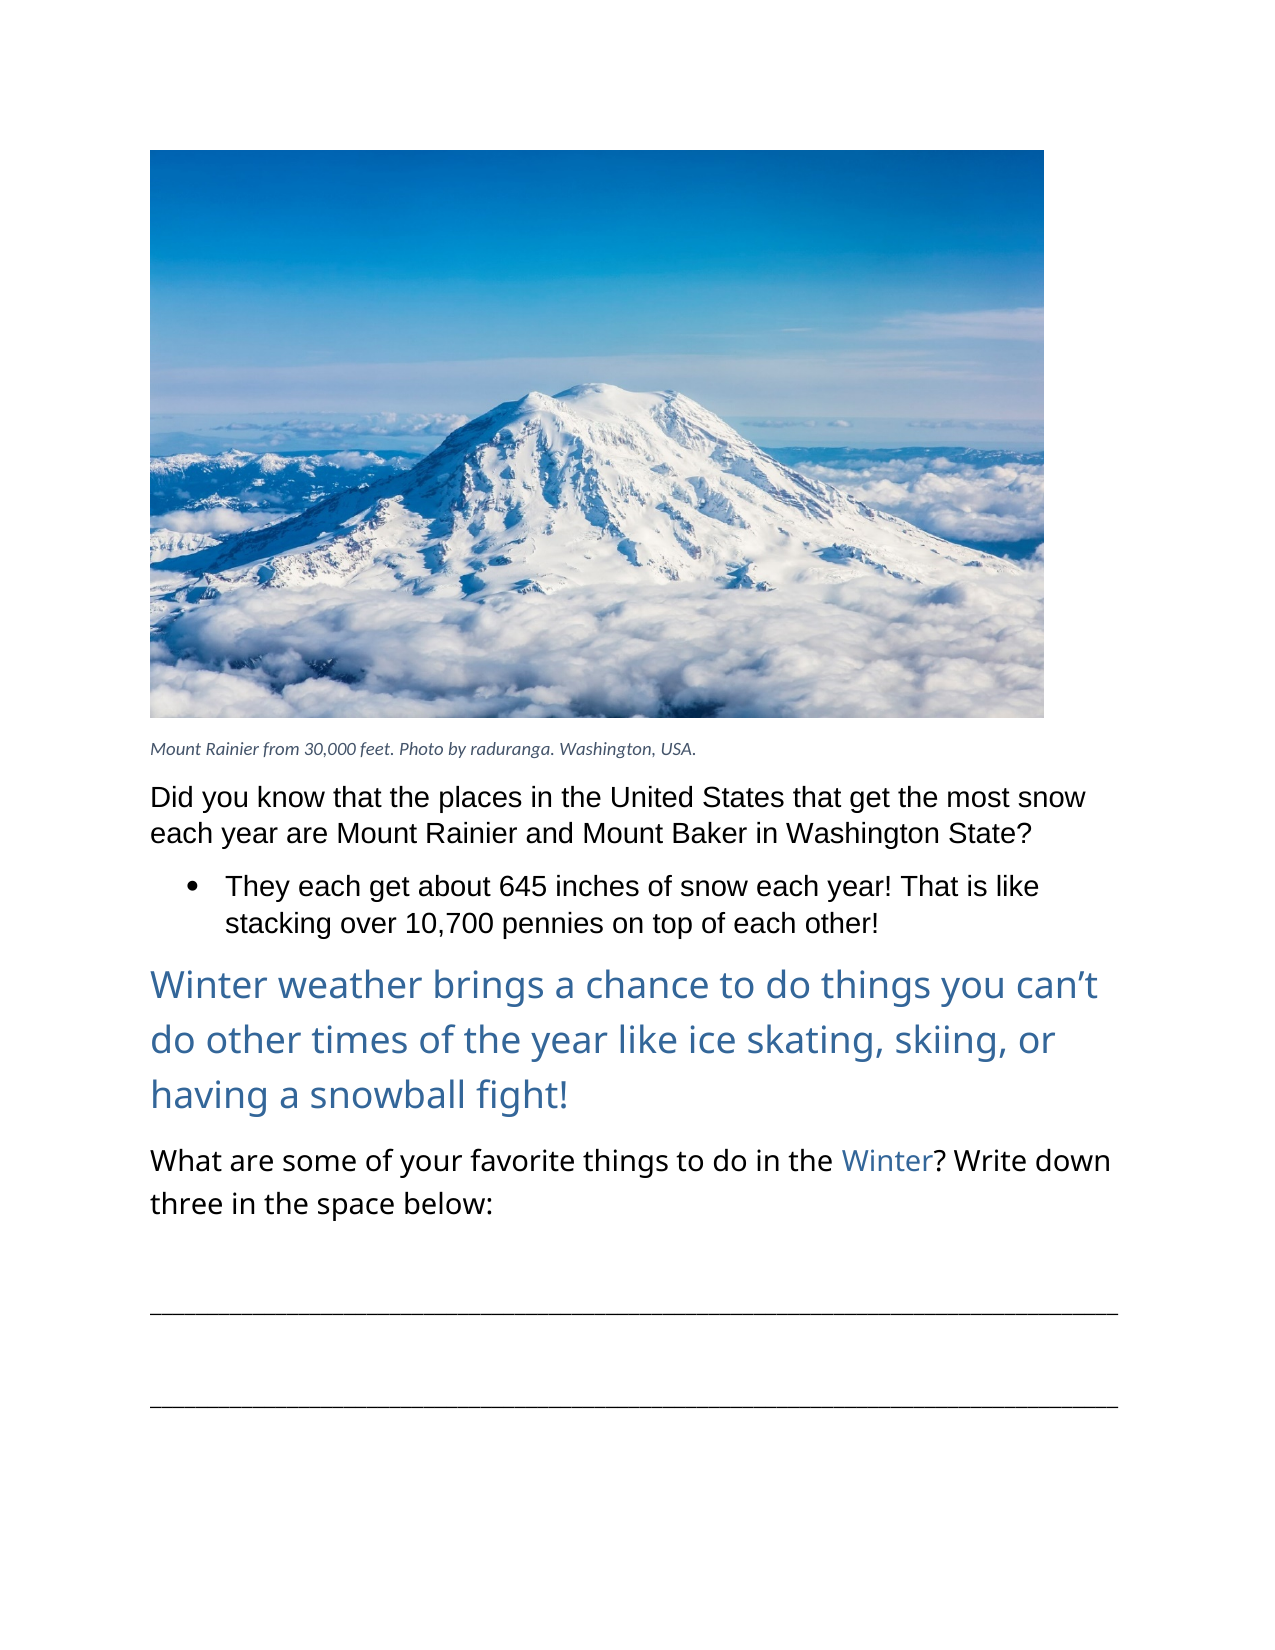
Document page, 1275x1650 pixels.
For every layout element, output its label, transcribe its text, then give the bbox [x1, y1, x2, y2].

text Did you know that the places in the United States that get the most snow each year are Mount Rainier and Mount Baker in Washington State? [150, 780, 1125, 850]
text Mount Rainier from 30,000 feet. Photo by raduranga. Washington, USA. [150, 737, 1125, 759]
picture [150, 150, 1044, 718]
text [150, 1383, 1125, 1411]
list They each get about 645 inches of snow each year! That is like stacking over 10,700 pennies on top of each other! [187, 869, 1125, 939]
text Winter weather brings a chance to do things you can’t do other times of the year like ice skating, skiing, or having a snowball fight! [150, 958, 1125, 1120]
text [150, 1290, 1125, 1318]
text What are some of your favorite things to do in the Winter? Write down three in the space below: [150, 1141, 1125, 1223]
